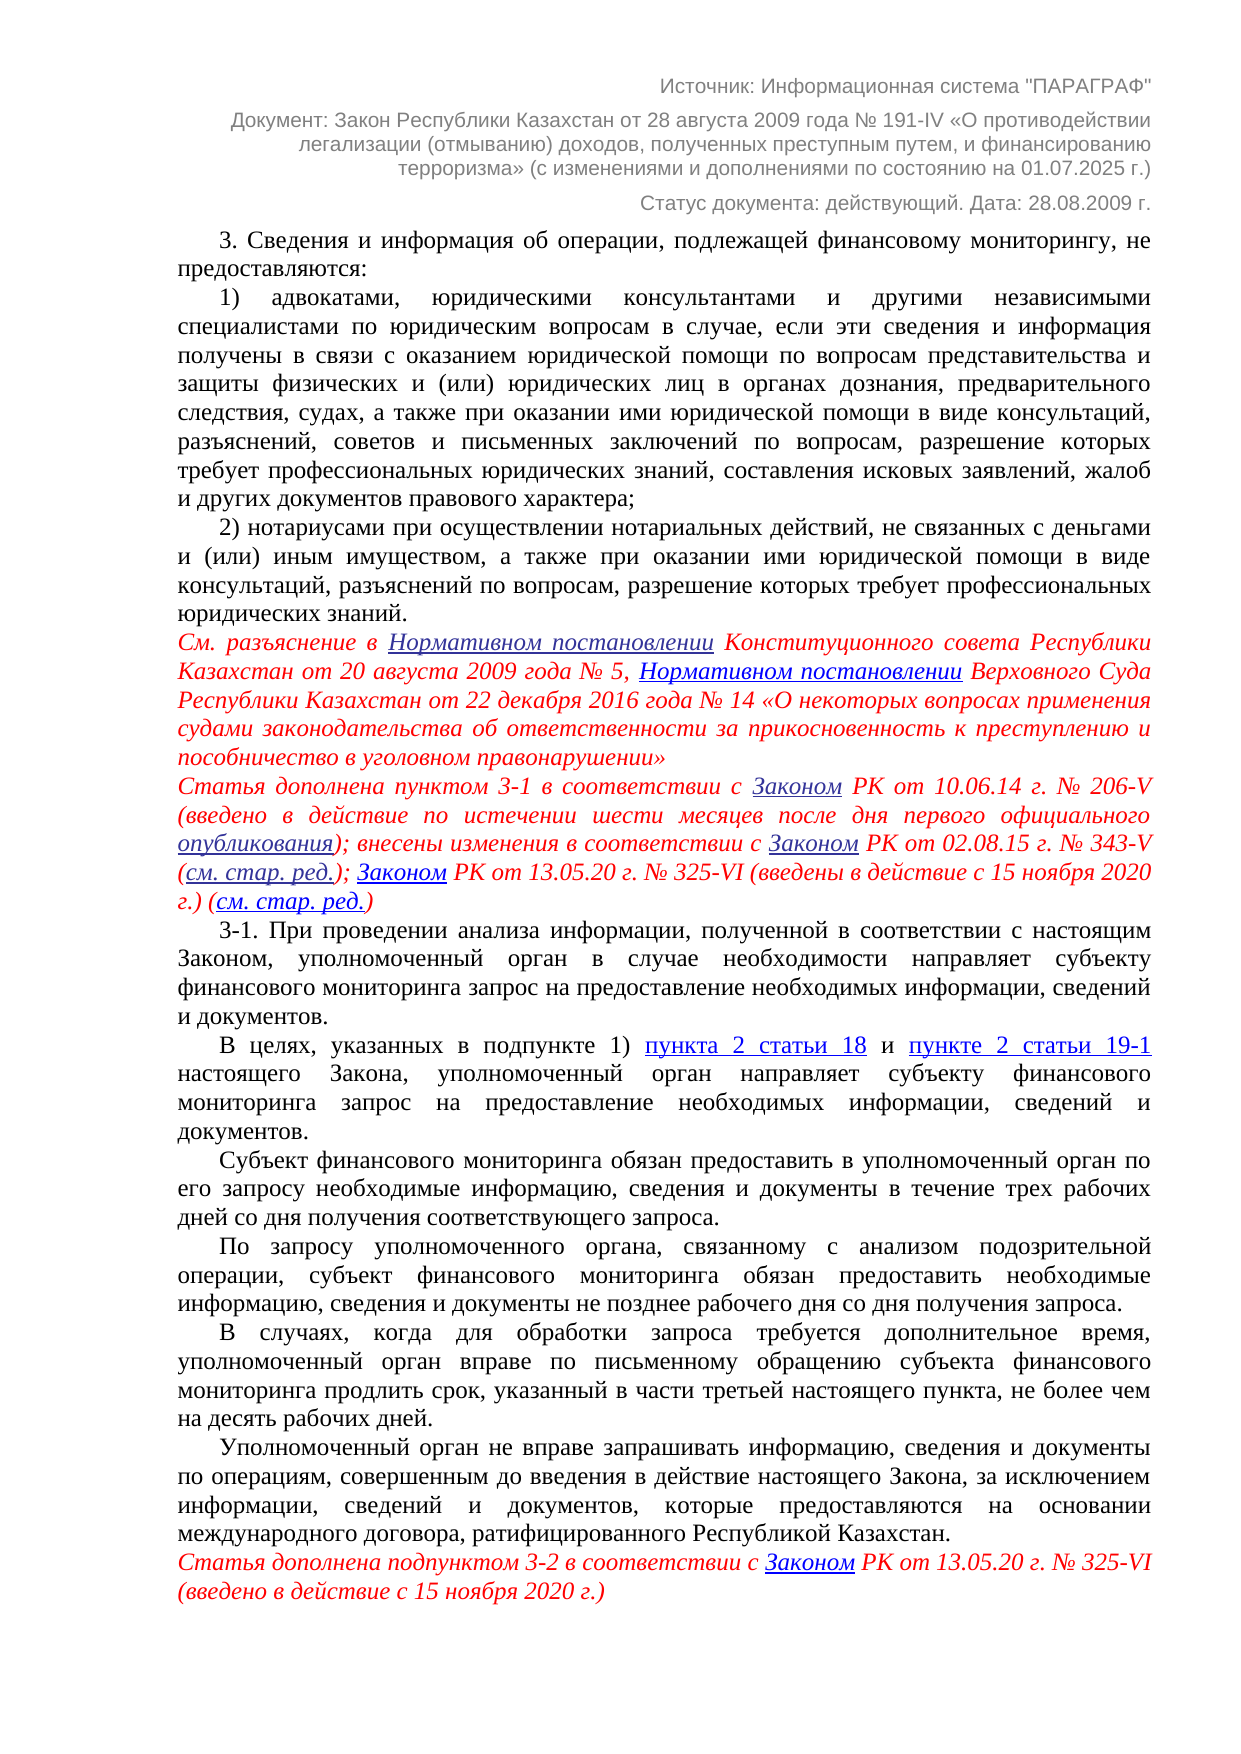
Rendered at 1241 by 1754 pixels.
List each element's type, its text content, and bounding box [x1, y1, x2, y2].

text Уполномоченный орган не вправе запрашивать информацию, сведения и документы по операциям, совершенным до введения в действие настоящего Закона, за исключением информации, сведений и документов, которые предоставляются на основании международного договора, ратифицированного Республикой Казахстан. [177, 1432, 1152, 1547]
text 3-1. При проведении анализа информации, полученной в соответствии с настоящим Законом, уполномоченный орган в случае необходимости направляет субъекту финансового мониторинга запрос на предоставление необходимых информации, сведений и документов. [177, 915, 1152, 1030]
text См. разъяснение в Нормативном постановлении Конституционного совета Республики Казахстан от 20 августа 2009 года № 5, Нормативном постановлении Верховного Суда Республики Казахстан от 22 декабря 2016 года № 14 «О некоторых вопросах применения судами законодательства об ответственности за прикосновенность к преступлению и пособничество в уголовном правонарушении» [177, 627, 1152, 771]
text В целях, указанных в подпункте 1) пункта 2 статьи 18 и пункте 2 статьи 19-1 настоящего Закона, уполномоченный орган направляет субъекту финансового мониторинга запрос на предоставление необходимых информации, сведений и документов. [177, 1030, 1152, 1145]
text 3. Сведения и информация об операции, подлежащей финансовому мониторингу, не предоставляются: [177, 225, 1152, 282]
text 2) нотариусами при осуществлении нотариальных действий, не связанных с деньгами и (или) иным имуществом, а также при оказании ими юридической помощи в виде консультаций, разъяснений по вопросам, разрешение которых требует профессиональных юридических знаний. [177, 512, 1152, 627]
text Статья дополнена пунктом 3-1 в соответствии с Законом РК от 10.06.14 г. № 206-V (введено в действие по истечении шести месяцев после дня первого официального опубликования); внесены изменения в соответствии с Законом РК от 02.08.15 г. № 343-V (см. стар. ред.); Законом РК от 13.05.20 г. № 325-VI (введены в действие с 15 ноября 2020 г.) (см. стар. ред.) [177, 771, 1152, 915]
text 1) адвокатами, юридическими консультантами и другими независимыми специалистами по юридическим вопросам в случае, если эти сведения и информация получены в связи с оказанием юридической помощи по вопросам представительства и защиты физических и (или) юридических лиц в органах дознания, предварительного следствия, судах, а также при оказании ими юридической помощи в виде консультаций, разъяснений, советов и письменных заключений по вопросам, разрешение которых требует профессиональных юридических знаний, составления исковых заявлений, жалоб и других документов правового характера; [177, 282, 1152, 512]
text В случаях, когда для обработки запроса требуется дополнительное время, уполномоченный орган вправе по письменному обращению субъекта финансового мониторинга продлить срок, указанный в части третьей настоящего пункта, не более чем на десять рабочих дней. [177, 1317, 1152, 1432]
text Статья дополнена подпунктом 3-2 в соответствии с Законом РК от 13.05.20 г. № 325-VI (введено в действие с 15 ноября 2020 г.) [177, 1547, 1152, 1605]
text По запросу уполномоченного органа, связанному с анализом подозрительной операции, субъект финансового мониторинга обязан предоставить необходимые информацию, сведения и документы не позднее рабочего дня со дня получения запроса. [177, 1231, 1152, 1317]
text Субъект финансового мониторинга обязан предоставить в уполномоченный орган по его запросу необходимые информацию, сведения и документы в течение трех рабочих дней со дня получения соответствующего запроса. [177, 1145, 1152, 1231]
